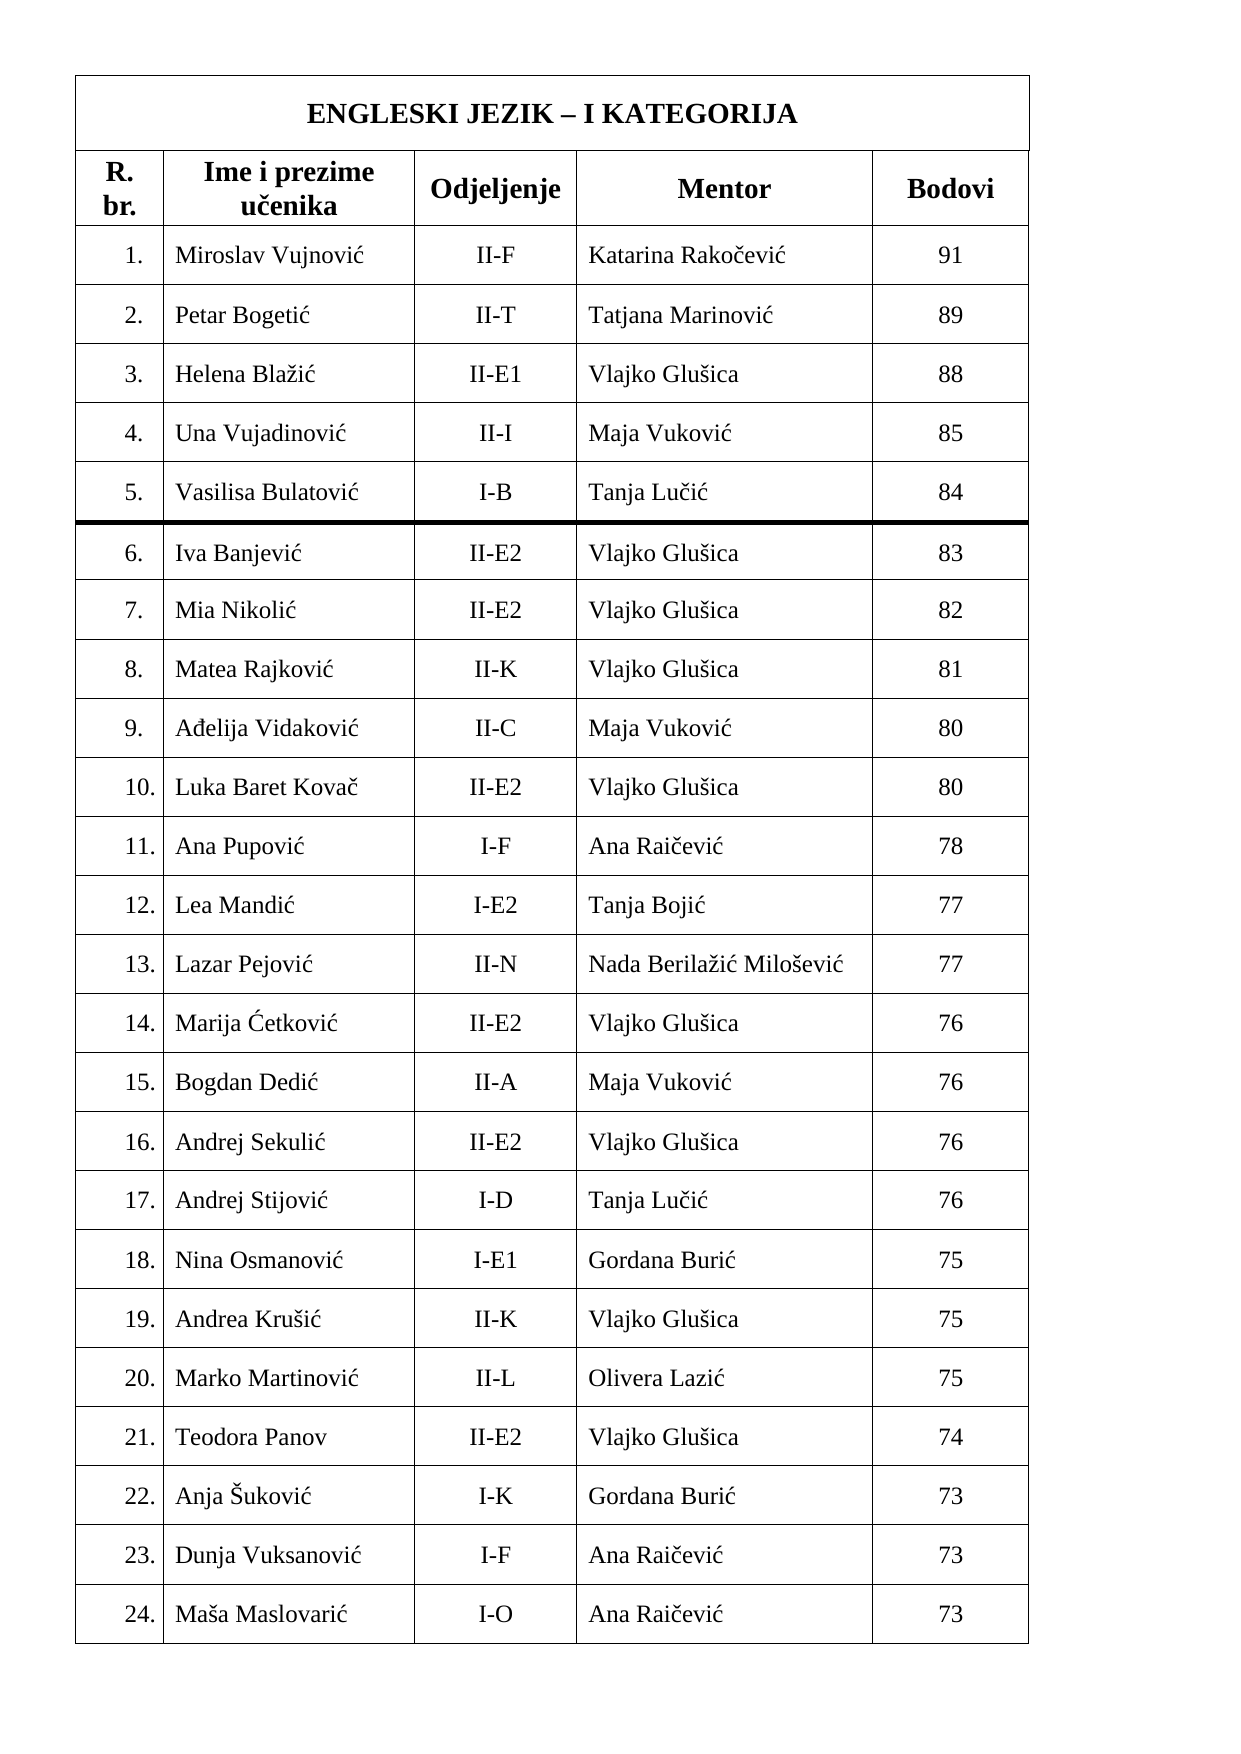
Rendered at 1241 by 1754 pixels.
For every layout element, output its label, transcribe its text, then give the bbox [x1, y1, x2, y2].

table_cell [76, 285, 163, 343]
table_cell Maša Maslovarić [164, 1585, 414, 1642]
table_cell Tanja Bojić [577, 876, 872, 934]
table_cell [76, 1348, 163, 1406]
table_cell II-L [415, 1348, 576, 1406]
table_cell I-O [415, 1585, 576, 1642]
table_cell [76, 580, 163, 638]
table_cell [76, 226, 163, 284]
table_cell Vlajko Glušica [577, 580, 872, 638]
table_cell Vlajko Glušica [577, 758, 872, 816]
table_cell 88 [873, 344, 1028, 402]
table_cell Maja Vuković [577, 403, 872, 461]
table_cell [76, 758, 163, 816]
table_cell 89 [873, 285, 1028, 343]
table_cell [76, 344, 163, 402]
table_cell II-T [415, 285, 576, 343]
table_cell II-A [415, 1053, 576, 1111]
table_cell I-E2 [415, 876, 576, 934]
table_cell II-E2 [415, 1112, 576, 1170]
table_cell Odjeljenje [415, 151, 576, 225]
table_cell Vlajko Glušica [577, 994, 872, 1052]
table_cell 85 [873, 403, 1028, 461]
table_cell Tanja Lučić [577, 462, 872, 520]
table_cell Marko Martinović [164, 1348, 414, 1406]
table_cell [76, 1053, 163, 1111]
table_cell 73 [873, 1466, 1028, 1524]
table_cell I-E1 [415, 1230, 576, 1288]
table_cell Nina Osmanović [164, 1230, 414, 1288]
table_cell Ana Raičević [577, 1585, 872, 1642]
table_cell I-F [415, 1525, 576, 1583]
table_cell II-N [415, 935, 576, 993]
table_cell Olivera Lazić [577, 1348, 872, 1406]
table_cell Luka Baret Kovač [164, 758, 414, 816]
table_cell [76, 994, 163, 1052]
table_cell Bodovi [873, 151, 1028, 225]
table_cell R. br. [76, 151, 163, 225]
table_cell 77 [873, 935, 1028, 993]
table_cell [76, 1112, 163, 1170]
table_cell Maja Vuković [577, 1053, 872, 1111]
table_cell Iva Banjević [164, 525, 414, 579]
table_cell Vlajko Glušica [577, 1112, 872, 1170]
table_cell 84 [873, 462, 1028, 520]
table_cell Gordana Burić [577, 1466, 872, 1524]
table_cell 80 [873, 699, 1028, 757]
table_cell 76 [873, 1112, 1028, 1170]
table_cell Marija Ćetković [164, 994, 414, 1052]
table_cell [76, 1407, 163, 1465]
table_cell [76, 1525, 163, 1583]
table_cell 76 [873, 994, 1028, 1052]
table_cell 78 [873, 817, 1028, 875]
table_cell Ana Raičević [577, 817, 872, 875]
table_cell II-F [415, 226, 576, 284]
table_cell 77 [873, 876, 1028, 934]
table_cell II-K [415, 1289, 576, 1347]
table_cell 76 [873, 1053, 1028, 1111]
table_cell 82 [873, 580, 1028, 638]
table_cell II-E2 [415, 580, 576, 638]
table_cell [76, 935, 163, 993]
table_cell Vasilisa Bulatović [164, 462, 414, 520]
table_cell 73 [873, 1525, 1028, 1583]
table_cell Vlajko Glušica [577, 1289, 872, 1347]
table_cell II-E1 [415, 344, 576, 402]
table_cell Andrej Stijović [164, 1171, 414, 1229]
table_cell Katarina Rakočević [577, 226, 872, 284]
table_cell Una Vujadinović [164, 403, 414, 461]
table_cell II-E2 [415, 994, 576, 1052]
table_cell 83 [873, 525, 1028, 579]
table_cell I-K [415, 1466, 576, 1524]
table_cell [76, 817, 163, 875]
table_cell Vlajko Glušica [577, 1407, 872, 1465]
table_cell I-F [415, 817, 576, 875]
table_cell II-C [415, 699, 576, 757]
table_cell Lazar Pejović [164, 935, 414, 993]
table_cell [76, 525, 163, 579]
table_cell Vlajko Glušica [577, 344, 872, 402]
table_cell [76, 876, 163, 934]
table_cell [76, 1585, 163, 1642]
table_cell II-E2 [415, 758, 576, 816]
table_cell [76, 403, 163, 461]
table_cell 81 [873, 640, 1028, 697]
table_cell I-B [415, 462, 576, 520]
table_cell 75 [873, 1348, 1028, 1406]
table_cell 74 [873, 1407, 1028, 1465]
table_cell 73 [873, 1585, 1028, 1642]
table_cell 75 [873, 1230, 1028, 1288]
table_cell Andrej Sekulić [164, 1112, 414, 1170]
table_cell Mia Nikolić [164, 580, 414, 638]
table_cell 75 [873, 1289, 1028, 1347]
table_cell Petar Bogetić [164, 285, 414, 343]
table_cell Gordana Burić [577, 1230, 872, 1288]
table_header ENGLESKI JEZIK – I KATEGORIJA [76, 76, 1029, 150]
table_cell Mentor [577, 151, 872, 225]
table_cell Maja Vuković [577, 699, 872, 757]
table_cell Ađelija Vidaković [164, 699, 414, 757]
table_cell I-D [415, 1171, 576, 1229]
table_cell [76, 1466, 163, 1524]
table_cell [76, 640, 163, 697]
table_cell Andrea Krušić [164, 1289, 414, 1347]
table_cell Tatjana Marinović [577, 285, 872, 343]
table_cell 80 [873, 758, 1028, 816]
table_cell Miroslav Vujnović [164, 226, 414, 284]
table_cell Vlajko Glušica [577, 640, 872, 697]
table_cell Vlajko Glušica [577, 525, 872, 579]
table_cell Tanja Lučić [577, 1171, 872, 1229]
table_cell [76, 1230, 163, 1288]
table_cell Dunja Vuksanović [164, 1525, 414, 1583]
table_cell [76, 699, 163, 757]
table_cell Anja Šuković [164, 1466, 414, 1524]
table_cell Ana Pupović [164, 817, 414, 875]
table_cell II-E2 [415, 1407, 576, 1465]
table_cell Matea Rajković [164, 640, 414, 697]
table_cell Teodora Panov [164, 1407, 414, 1465]
table_cell Bogdan Dedić [164, 1053, 414, 1111]
table_cell 76 [873, 1171, 1028, 1229]
table_cell II-K [415, 640, 576, 697]
table_cell [76, 1171, 163, 1229]
table_cell Nada Berilažić Milošević [577, 935, 872, 993]
table_cell Lea Mandić [164, 876, 414, 934]
table_cell Helena Blažić [164, 344, 414, 402]
table_cell II-E2 [415, 525, 576, 579]
table_cell [76, 1289, 163, 1347]
table_cell [76, 462, 163, 520]
table_cell 91 [873, 226, 1028, 284]
table_cell II-I [415, 403, 576, 461]
table_cell Ana Raičević [577, 1525, 872, 1583]
table_cell Ime i prezime učenika [164, 151, 414, 225]
